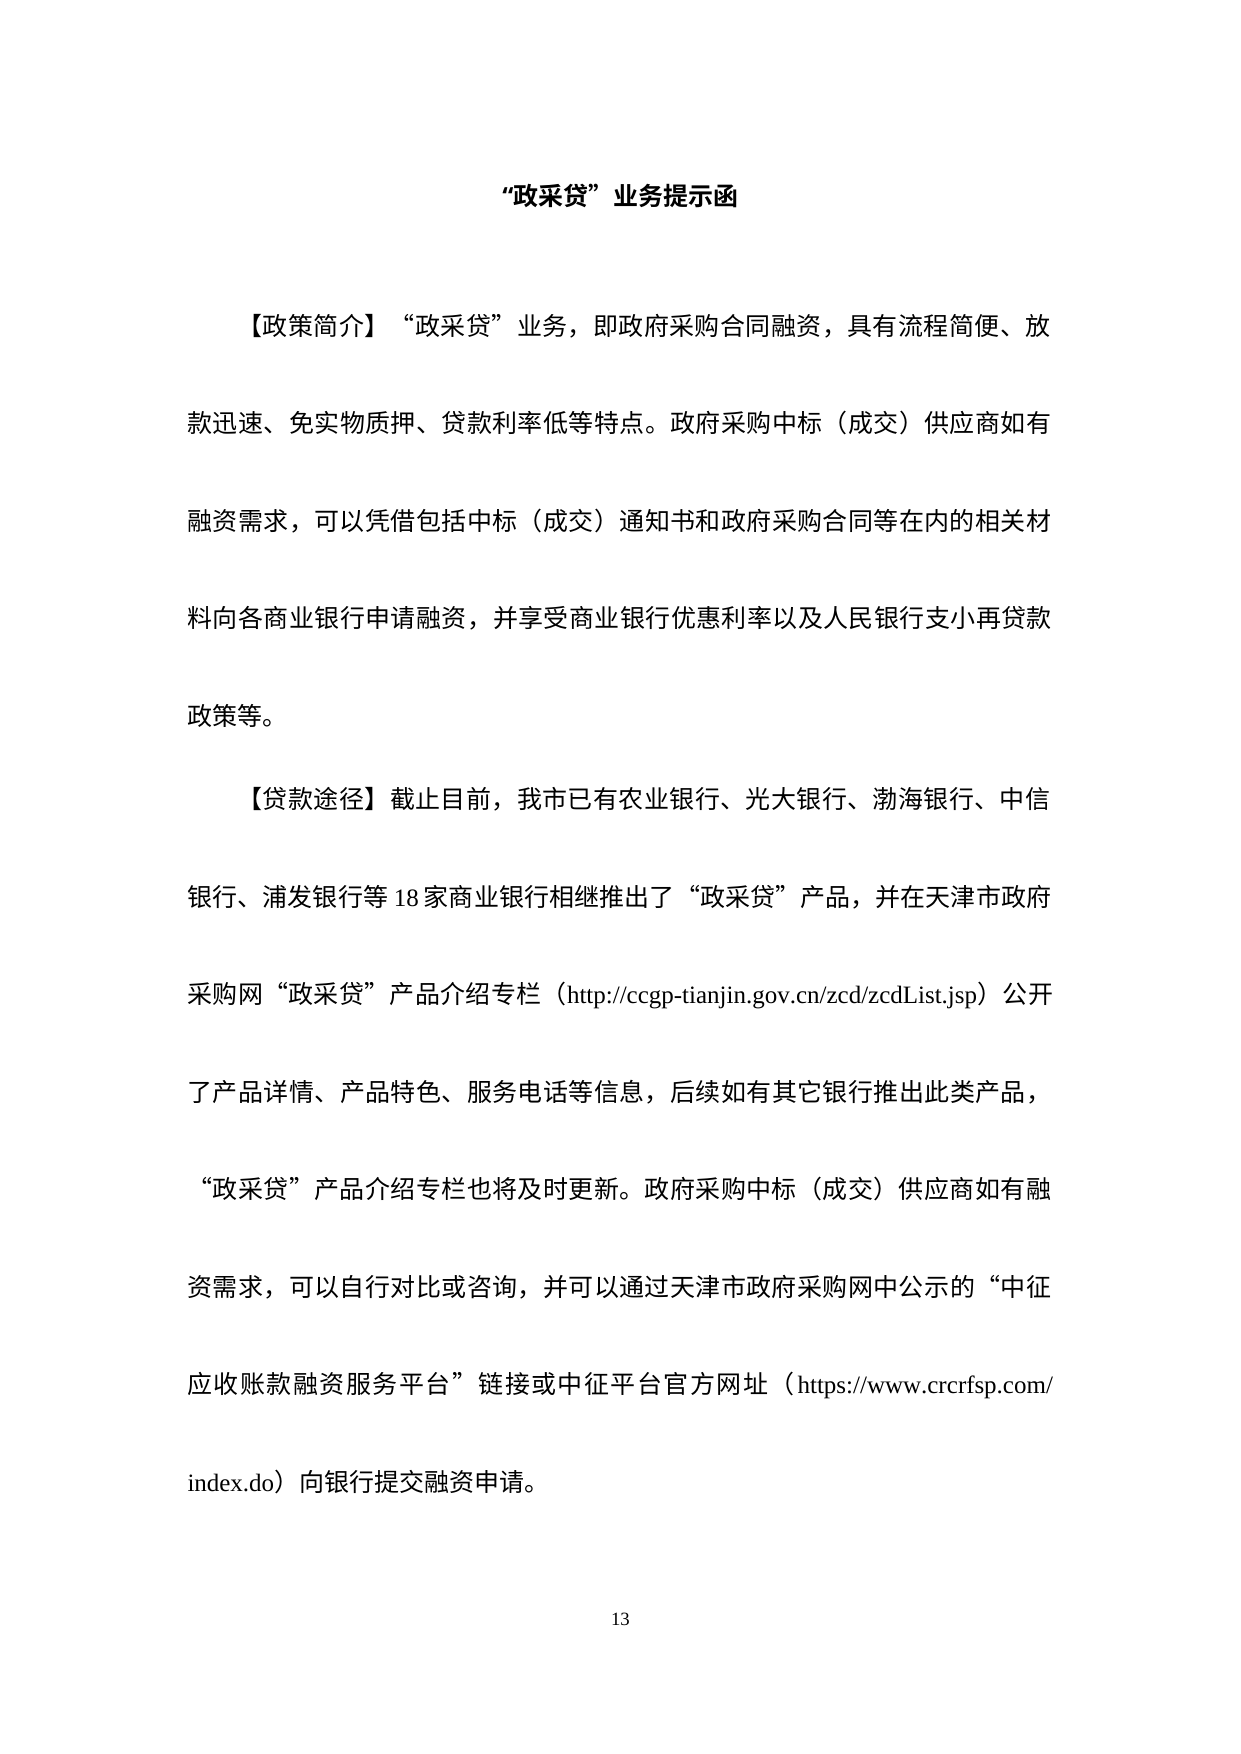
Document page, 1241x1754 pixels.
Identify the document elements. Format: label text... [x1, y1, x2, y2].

text 【政策简介】“政采贷”业务，即政府采购合同融资，具有流程简便、放款迅速、免实物质押、贷款利率低等特点。政府采购中标（成交）供应商如有融资需求，可以凭借包括中标（成交）通知书和政府采购合同等在内的相关材料向各商业银行申请融资，并享受商业银行优惠利率以及人民银行支小再贷款政策等。 [187, 292, 1053, 747]
text “政采贷”业务提示函 [187, 162, 1053, 227]
text 【贷款途径】截止目前，我市已有农业银行、光大银行、渤海银行、中信银行、浦发银行等18家商业银行相继推出了“政采贷”产品，并在天津市政府采购网“政采贷”产品介绍专栏（http://ccgp-tianjin.gov.cn/zcd/zcdList.jsp）公开了产品详情、产品特色、服务电话等信息，后续如有其它银行推出此类产品，“政采贷”产品介绍专栏也将及时更新。政府采购中标（成交）供应商如有融资需求，可以自行对比或咨询，并可以通过天津市政府采购网中公示的“中征应收账款融资服务平台”链接或中征平台官方网址（https://www.crcrfsp.com/index.do）向银行提交融资申请。 [187, 765, 1053, 1513]
